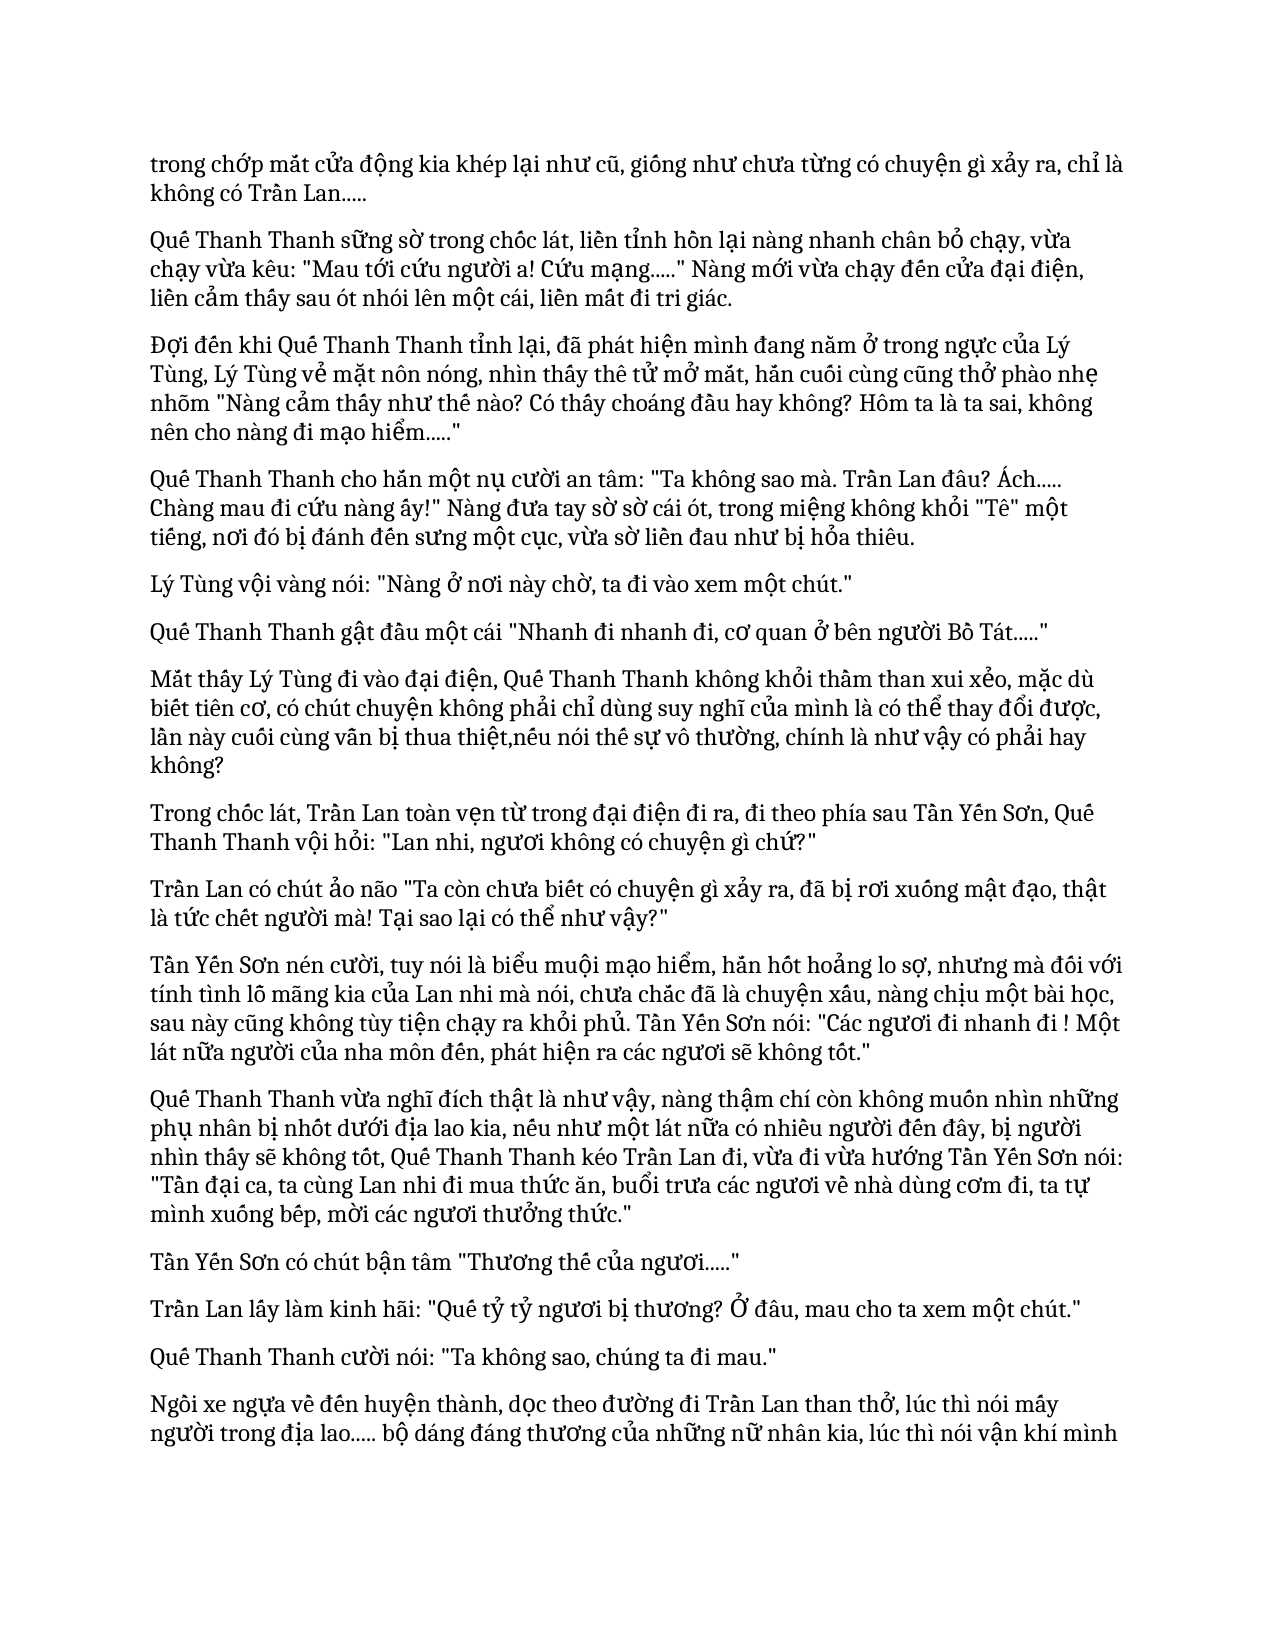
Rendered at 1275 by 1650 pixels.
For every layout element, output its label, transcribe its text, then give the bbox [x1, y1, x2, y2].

text Tần Yến Sơn nén cười, tuy nói là biểu muội mạo hiểm, hắn hốt hoảng lo sợ, nhưng mà đối với tính tình lỗ mãng kia của Lan nhi mà nói, chưa chắc đã là chuyện xấu, nàng chịu một bài học, sau này cũng không tùy tiện chạy ra khỏi phủ. Tần Yến Sơn nói: "Các ngươi đi nhanh đi ! Một lát nữa người của nha môn đến, phát hiện ra các ngươi sẽ không tốt." [150, 951, 1125, 1066]
text Trần Lan có chút ảo não "Ta còn chưa biết có chuyện gì xảy ra, đã bị rơi xuống mật đạo, thật là tức chết người mà! Tại sao lại có thể như vậy?" [150, 875, 1125, 932]
text Quế Thanh Thanh cười nói: "Ta không sao, chúng ta đi mau." [150, 1342, 1125, 1371]
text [150, 1390, 1125, 1447]
text Trong chốc lát, Trần Lan toàn vẹn từ trong đại điện đi ra, đi theo phía sau Tần Yến Sơn, Quế Thanh Thanh vội hỏi: "Lan nhi, ngươi không có chuyện gì chứ?" [150, 799, 1125, 856]
text Quế Thanh Thanh gật đầu một cái "Nhanh đi nhanh đi, cơ quan ở bên người Bồ Tát....." [150, 617, 1125, 646]
text Mắt thấy Lý Tùng đi vào đại điện, Quế Thanh Thanh không khỏi thầm than xui xẻo, mặc dù biết tiên cơ, có chút chuyện không phải chỉ dùng suy nghĩ của mình là có thể thay đổi được, lần này cuối cùng vẫn bị thua thiệt,nếu nói thế sự vô thường, chính là như vậy có phải hay không? [150, 665, 1125, 780]
text Lý Tùng vội vàng nói: "Nàng ở nơi này chờ, ta đi vào xem một chút." [150, 570, 1125, 599]
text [150, 150, 1125, 207]
text Trần Lan lấy làm kinh hãi: "Quế tỷ tỷ ngươi bị thương? Ở đâu, mau cho ta xem một chút." [150, 1295, 1125, 1324]
text Tần Yến Sơn có chút bận tâm "Thương thế của ngươi....." [150, 1247, 1125, 1276]
text Quế Thanh Thanh vừa nghĩ đích thật là như vậy, nàng thậm chí còn không muốn nhìn những phụ nhân bị nhốt dưới địa lao kia, nếu như một lát nữa có nhiều người đến đây, bị người nhìn thấy sẽ không tốt, Quế Thanh Thanh kéo Trần Lan đi, vừa đi vừa hướng Tần Yến Sơn nói: "Tần đại ca, ta cùng Lan nhi đi mua thức ăn, buổi trưa các ngươi về nhà dùng cơm đi, ta tự mình xuống bếp, mời các ngươi thưởng thức." [150, 1085, 1125, 1229]
text Quế Thanh Thanh cho hắn một nụ cười an tâm: "Ta không sao mà. Trần Lan đâu? Ách..... Chàng mau đi cứu nàng ấy!" Nàng đưa tay sờ sờ cái ót, trong miệng không khỏi "Tê" một tiếng, nơi đó bị đánh đến sưng một cục, vừa sờ liền đau như bị hỏa thiêu. [150, 465, 1125, 551]
text Đợi đến khi Quế Thanh Thanh tỉnh lại, đã phát hiện mình đang nằm ở trong ngực của Lý Tùng, Lý Tùng vẻ mặt nôn nóng, nhìn thấy thê tử mở mắt, hắn cuối cùng cũng thở phào nhẹ nhõm "Nàng cảm thấy như thế nào? Có thấy choáng đầu hay không? Hôm ta là ta sai, không nên cho nàng đi mạo hiểm....." [150, 331, 1125, 446]
text Quế Thanh Thanh sững sờ trong chốc lát, liền tỉnh hồn lại nàng nhanh chân bỏ chạy, vừa chạy vừa kêu: "Mau tới cứu người a! Cứu mạng....." Nàng mới vừa chạy đến cửa đại điện, liền cảm thấy sau ót nhói lên một cái, liền mất đi tri giác. [150, 226, 1125, 312]
